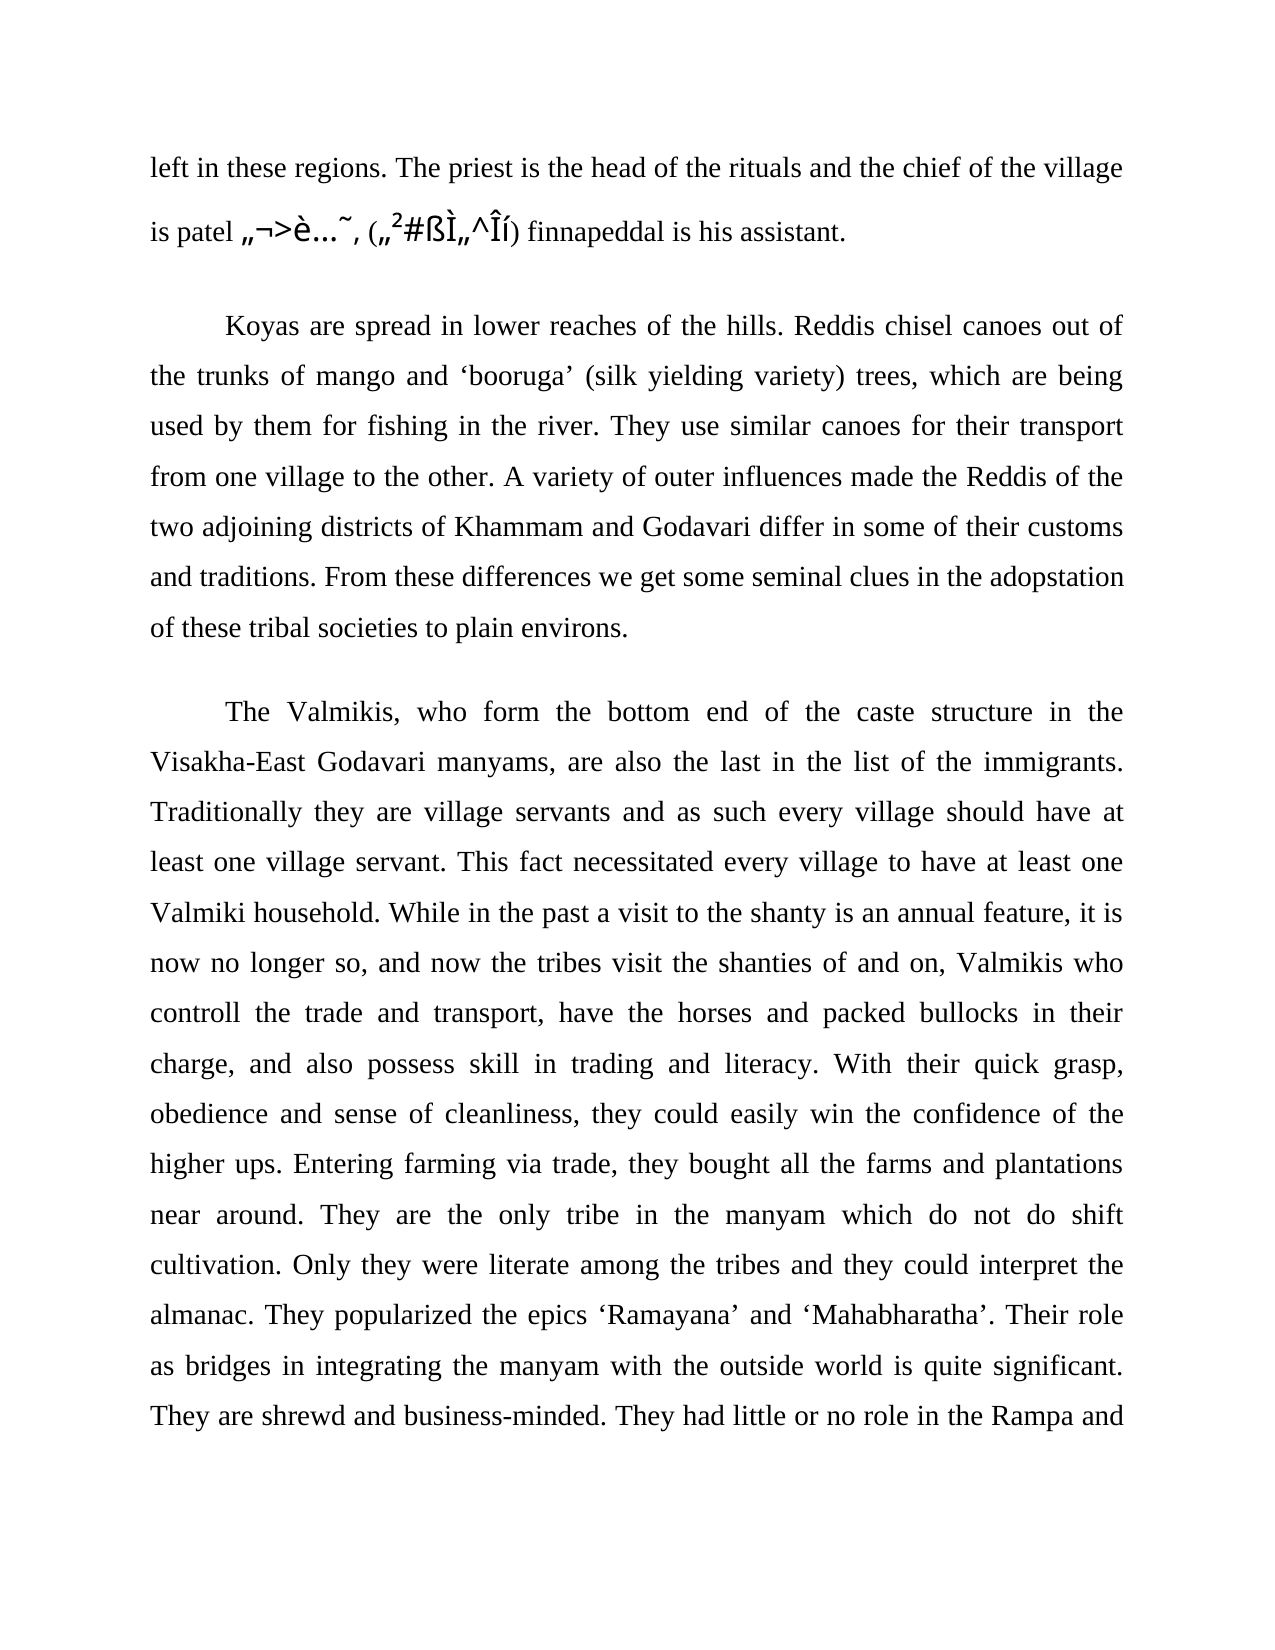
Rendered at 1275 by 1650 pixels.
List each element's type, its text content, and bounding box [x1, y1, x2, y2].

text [150, 150, 1125, 252]
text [150, 694, 1125, 1432]
text Koyas are spread in lower reaches of the hills. Reddis chisel canoes out of the trunks of mango and ‘booruga’ (silk yielding variety) trees, which are being used by them for fishing in the river. They use similar canoes for their transport from one village to the other. A variety of outer influences made the Reddis of the two adjoining districts of Khammam and differ in some of their customs and traditions. From these differences we get some seminal clues in the adopstation of these tribal societies to plain environs. [150, 308, 1125, 643]
